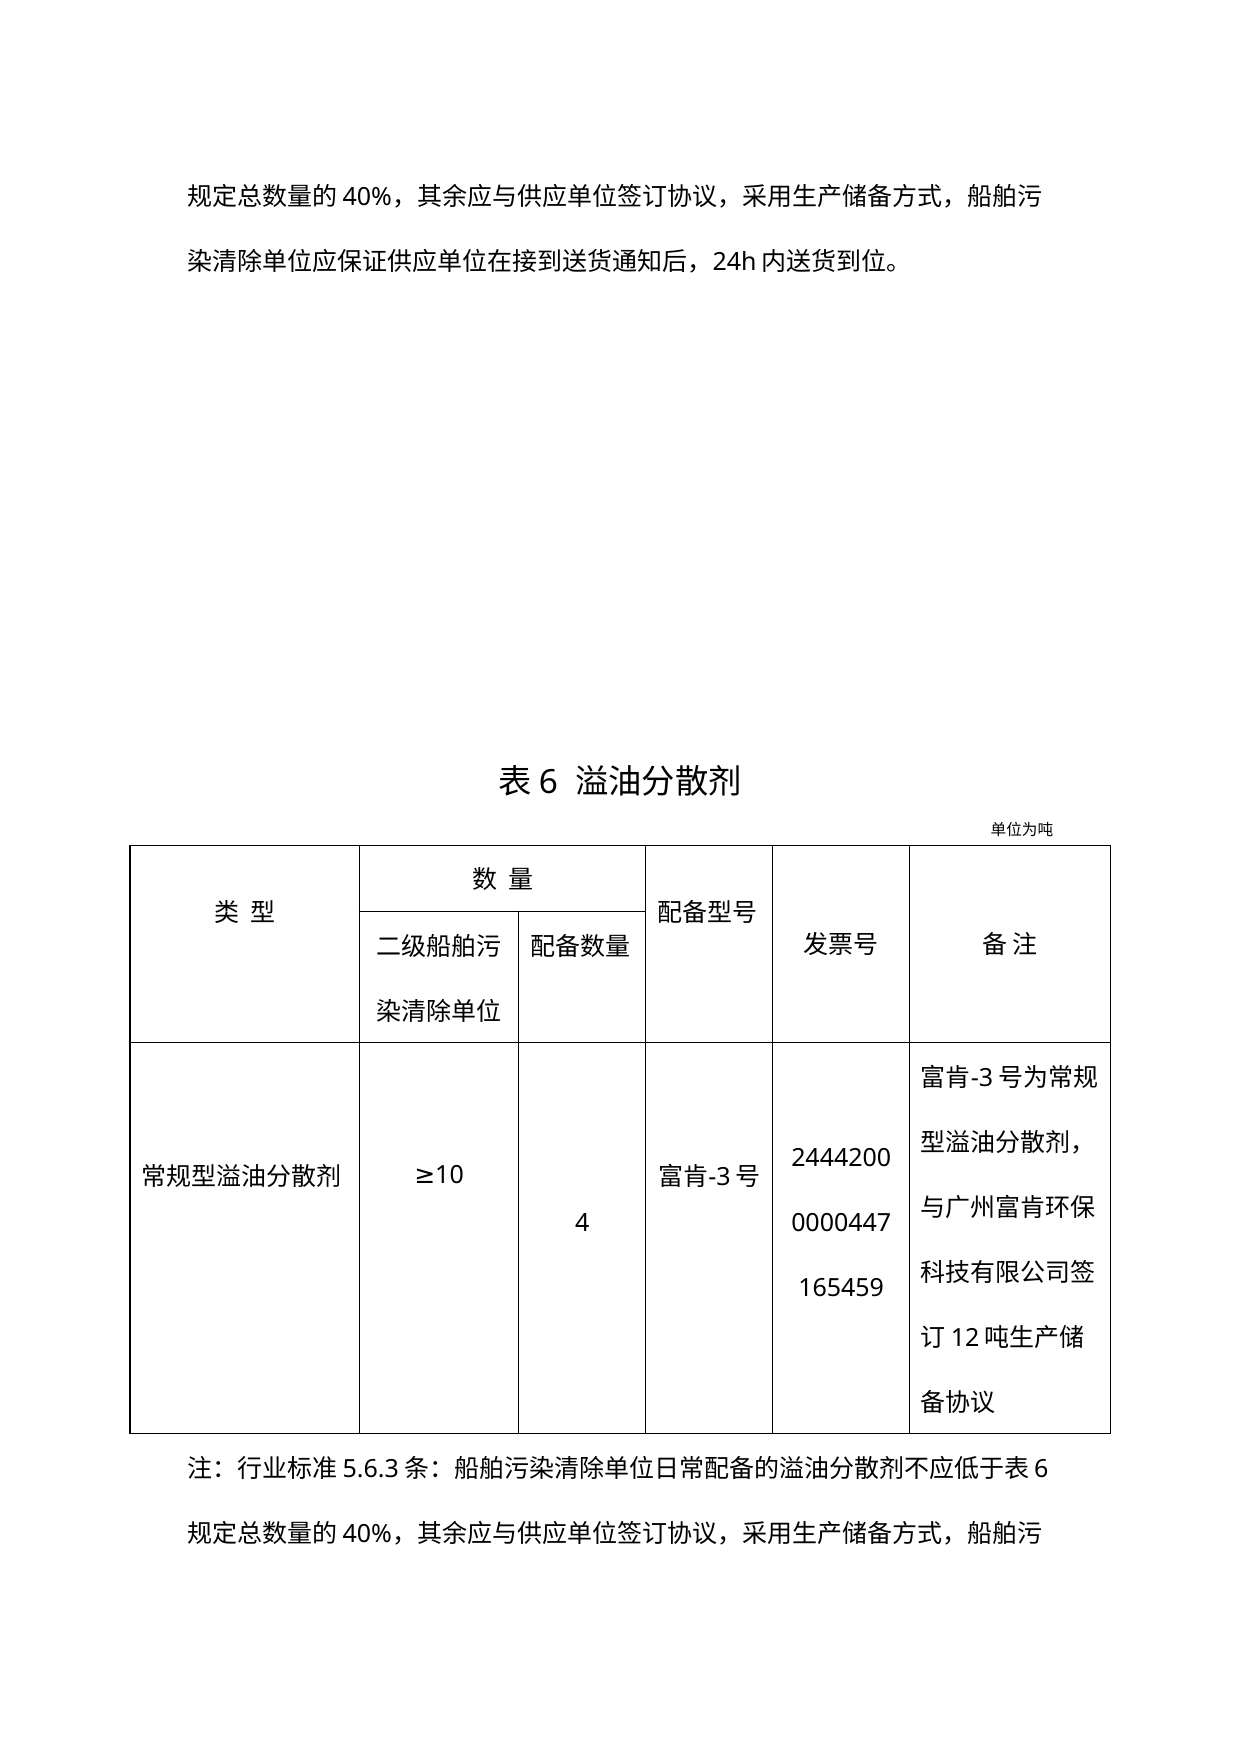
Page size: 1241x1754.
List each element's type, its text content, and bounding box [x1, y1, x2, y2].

table_cell 4 [519, 1043, 645, 1433]
table_cell 二级船舶污染清除单位 [360, 912, 518, 1042]
table_cell 配备数量 [519, 912, 645, 1042]
table_header 备 注 [910, 846, 1110, 1042]
text 单位为吨 [187, 812, 1053, 844]
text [187, 1434, 1053, 1564]
text 表6 溢油分散剂 [187, 747, 1053, 812]
table_cell 富肯-3号为常规型溢油分散剂，与广州富肯环保科技有限公司签订12吨生产储备协议 [910, 1043, 1110, 1433]
table_header 配备型号 [646, 846, 772, 1042]
table_cell 24442000000447165459 [773, 1043, 909, 1433]
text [187, 162, 1053, 292]
table_cell 常规型溢油分散剂 [131, 1043, 359, 1433]
table_header 类 型 [131, 846, 359, 1042]
table_header 发票号 [773, 846, 909, 1042]
table_cell ≥10 [360, 1043, 518, 1433]
table_header 数 量 [360, 846, 645, 911]
table_cell 富肯-3号 [646, 1043, 772, 1433]
